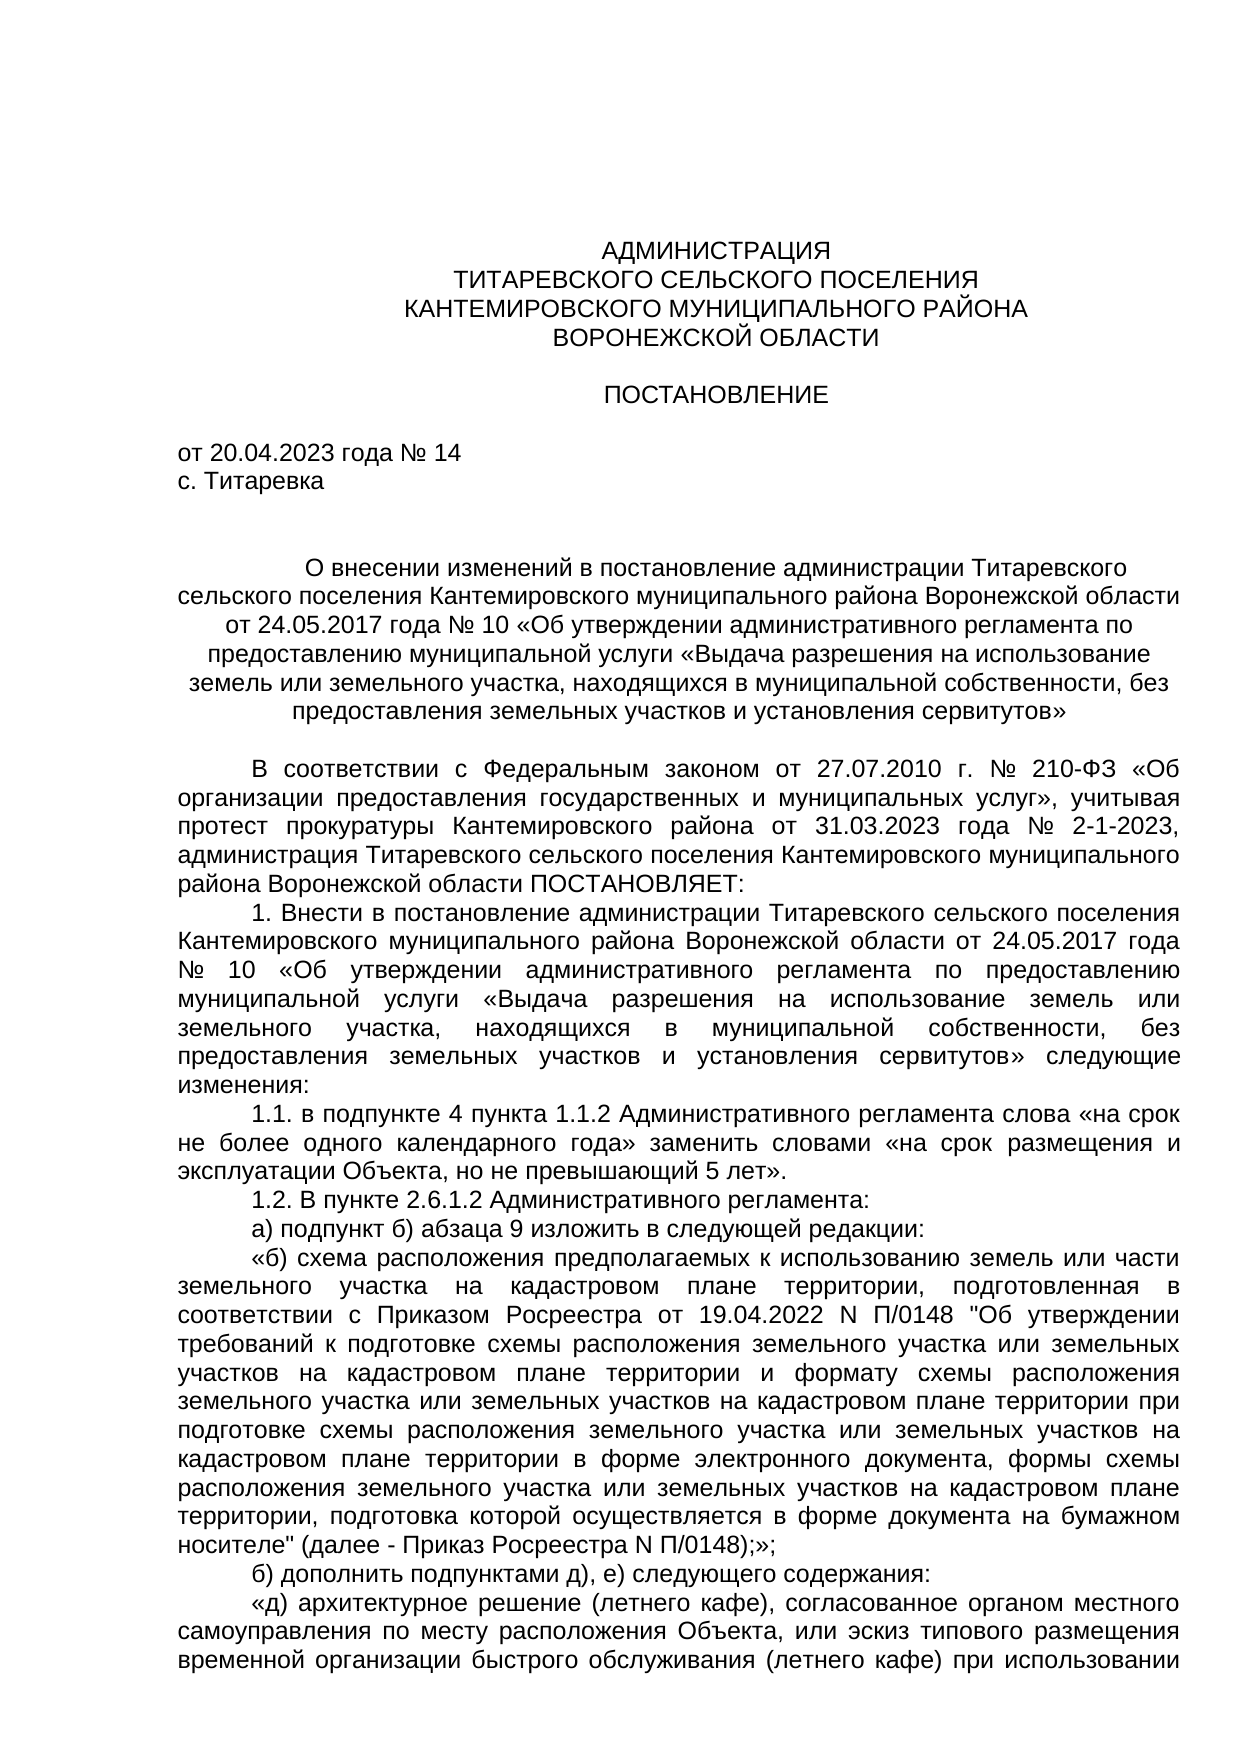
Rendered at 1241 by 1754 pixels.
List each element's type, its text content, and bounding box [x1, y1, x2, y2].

text б) дополнить подпунктами д), е) следующего содержания: [177, 1559, 1181, 1587]
text КАНТЕМИРОВСКОГО МУНИЦИПАЛЬНОГО РАЙОНА [177, 294, 1181, 322]
text АДМИНИСТРАЦИЯ [177, 236, 1181, 265]
text а) подпункт б) абзаца 9 изложить в следующей редакции: [177, 1214, 1181, 1242]
text О внесении изменений в постановление администрации Титаревского сельского поселения Кантемировского муниципального района Воронежской области от 24.05.2017 года № 10 «Об утверждении административного регламента по предоставлению муниципальной услуги «Выдача разрешения на использование земель или земельного участка, находящихся в муниципальной собственности, без предоставления земельных участков и установления сервитутов» [177, 552, 1181, 725]
subtitle ПОСТАНОВЛЕНИЕ [177, 380, 1181, 409]
text 1.2. В пункте 2.6.1.2 Административного регламента: [177, 1185, 1181, 1214]
text ВОРОНЕЖСКОЙ ОБЛАСТИ [177, 322, 1181, 351]
text от 20.04.2023 года № 14 [177, 437, 1181, 466]
text 1.1. в подпункте 4 пункта 1.1.2 Административного регламента слова «на срок не более одного календарного года» заменить словами «на срок размещения и эксплуатации Объекта, но не превышающий 5 лет». [177, 1099, 1181, 1185]
text «б) схема расположения предполагаемых к использованию земель или части земельного участка на кадастровом плане территории, подготовленная в соответствии с Приказом Росреестра от 19.04.2022 N П/0148 "Об утверждении требований к подготовке схемы расположения земельного участка или земельных участков на кадастровом плане территории и формату схемы расположения земельного участка или земельных участков на кадастровом плане территории при подготовке схемы расположения земельного участка или земельных участков на кадастровом плане территории в форме электронного документа, формы схемы расположения земельного участка или земельных участков на кадастровом плане территории, подготовка которой осуществляется в форме документа на бумажном носителе" (далее - Приказ Росреестра N П/0148);»; [177, 1242, 1181, 1559]
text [177, 1587, 1181, 1674]
text В соответствии с Федеральным законом от 27.07.2010 г. № 210-ФЗ «Об организации предоставления государственных и муниципальных услуг», учитывая протест прокуратуры Кантемировского района от 31.03.2023 года № 2-1-2023, администрация Титаревского сельского поселения Кантемировского муниципального района Воронежской области ПОСТАНОВЛЯЕТ: [177, 754, 1181, 897]
text с. Титаревка [177, 466, 1181, 495]
text 1. Внести в постановление администрации Титаревского сельского поселения Кантемировского муниципального района Воронежской области от 24.05.2017 года № 10 «Об утверждении административного регламента по предоставлению муниципальной услуги «Выдача разрешения на использование земель или земельного участка, находящихся в муниципальной собственности, без предоставления земельных участков и установления сервитутов» следующие изменения: [177, 897, 1181, 1099]
text ТИТАРЕВСКОГО СЕЛЬСКОГО ПОСЕЛЕНИЯ [177, 265, 1181, 294]
